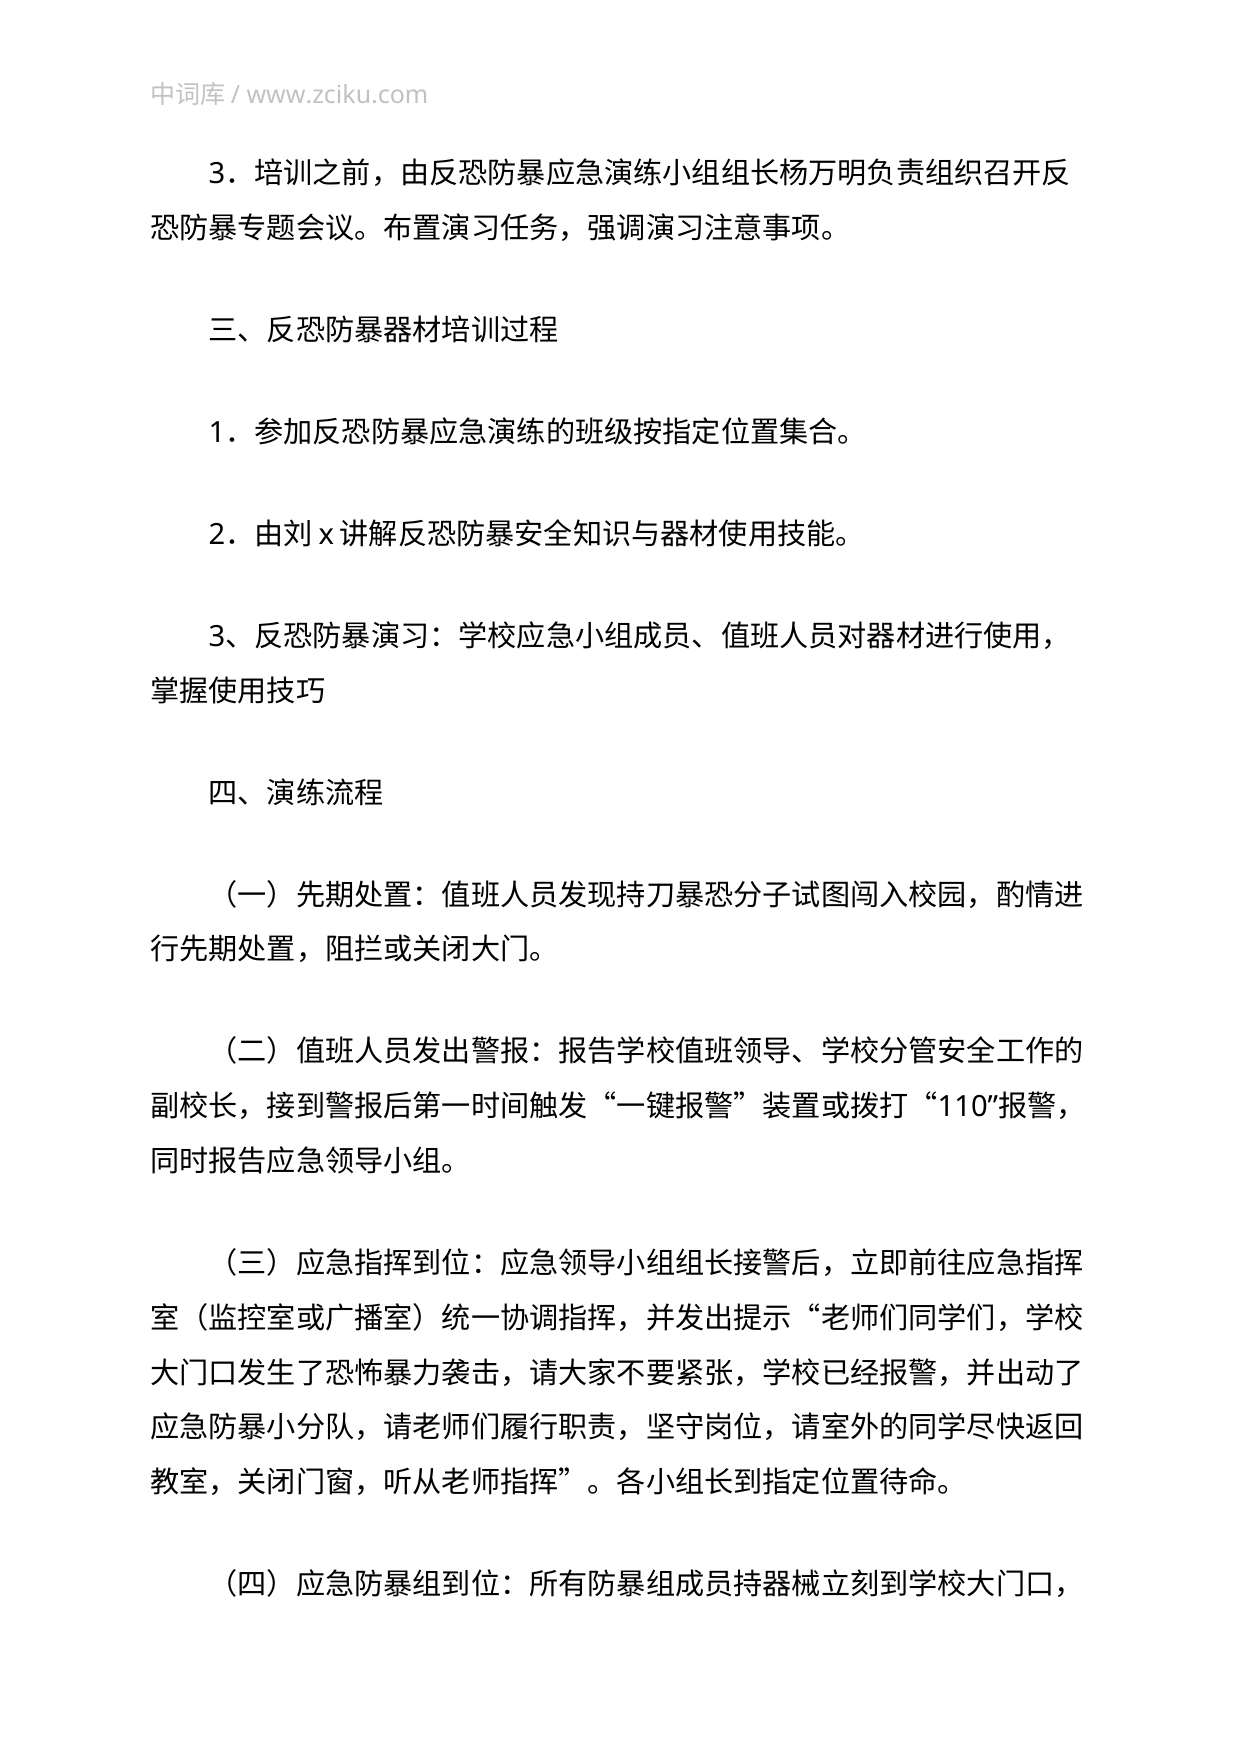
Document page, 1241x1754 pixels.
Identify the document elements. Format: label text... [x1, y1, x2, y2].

text （三）应急指挥到位：应急领导小组组长接警后，立即前往应急指挥室（监控室或广播室）统一协调指挥，并发出提示“老师们同学们，学校大门口发生了恐怖暴力袭击，请大家不要紧张，学校已经报警，并出动了应急防暴小分队，请老师们履行职责，坚守岗位，请室外的同学尽快返回教室，关闭门窗，听从老师指挥”。各小组长到指定位置待命。 [150, 1239, 1090, 1501]
text 1．参加反恐防暴应急演练的班级按指定位置集合。 [150, 408, 1090, 451]
text 3、反恐防暴演习：学校应急小组成员、值班人员对器材进行使用，掌握使用技巧 [150, 612, 1090, 710]
text 3．培训之前，由反恐防暴应急演练小组组长杨万明负责组织召开反恐防暴专题会议。布置演习任务，强调演习注意事项。 [150, 150, 1090, 247]
text 四、演练流程 [150, 769, 1090, 812]
text （二）值班人员发出警报：报告学校值班领导、学校分管安全工作的副校长，接到警报后第一时间触发“一键报警”装置或拨打“110”报警，同时报告应急领导小组。 [150, 1028, 1090, 1180]
text 2．由刘x讲解反恐防暴安全知识与器材使用技能。 [150, 511, 1090, 553]
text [150, 1561, 1090, 1603]
text （一）先期处置：值班人员发现持刀暴恐分子试图闯入校园，酌情进行先期处置，阻拦或关闭大门。 [150, 871, 1090, 968]
text 三、反恐防暴器材培训过程 [150, 307, 1090, 349]
